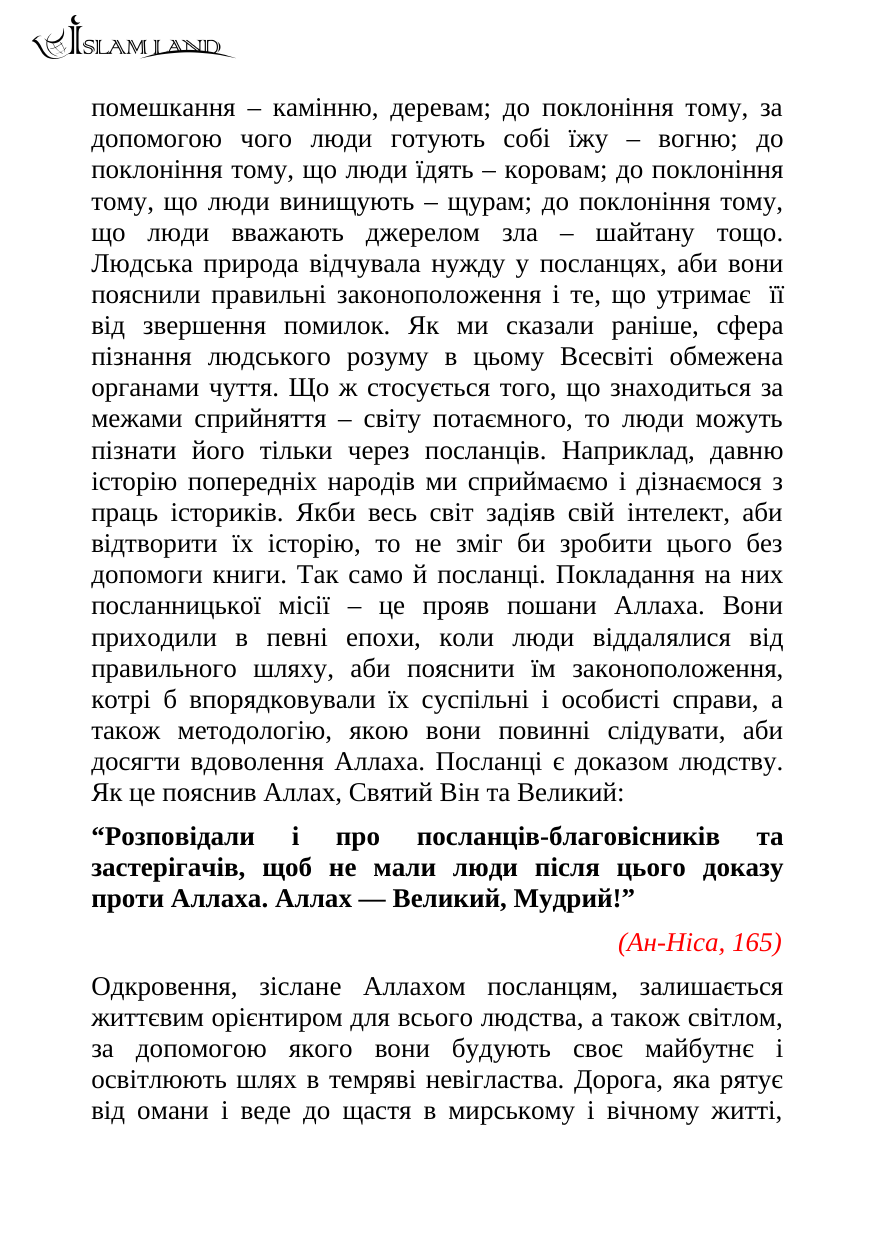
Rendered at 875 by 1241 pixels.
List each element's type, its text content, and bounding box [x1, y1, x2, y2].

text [91, 91, 784, 807]
text (Ан-Ніса, 165) [91, 926, 784, 957]
text “Розповiдали i про посланцiв-благовiсникiв та застерiгачiв, щоб не мали люди пiсля цього доказу проти Аллаха. Аллах — Великий, Мудрий!” [91, 820, 784, 913]
picture [31, 15, 237, 59]
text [91, 969, 784, 1125]
